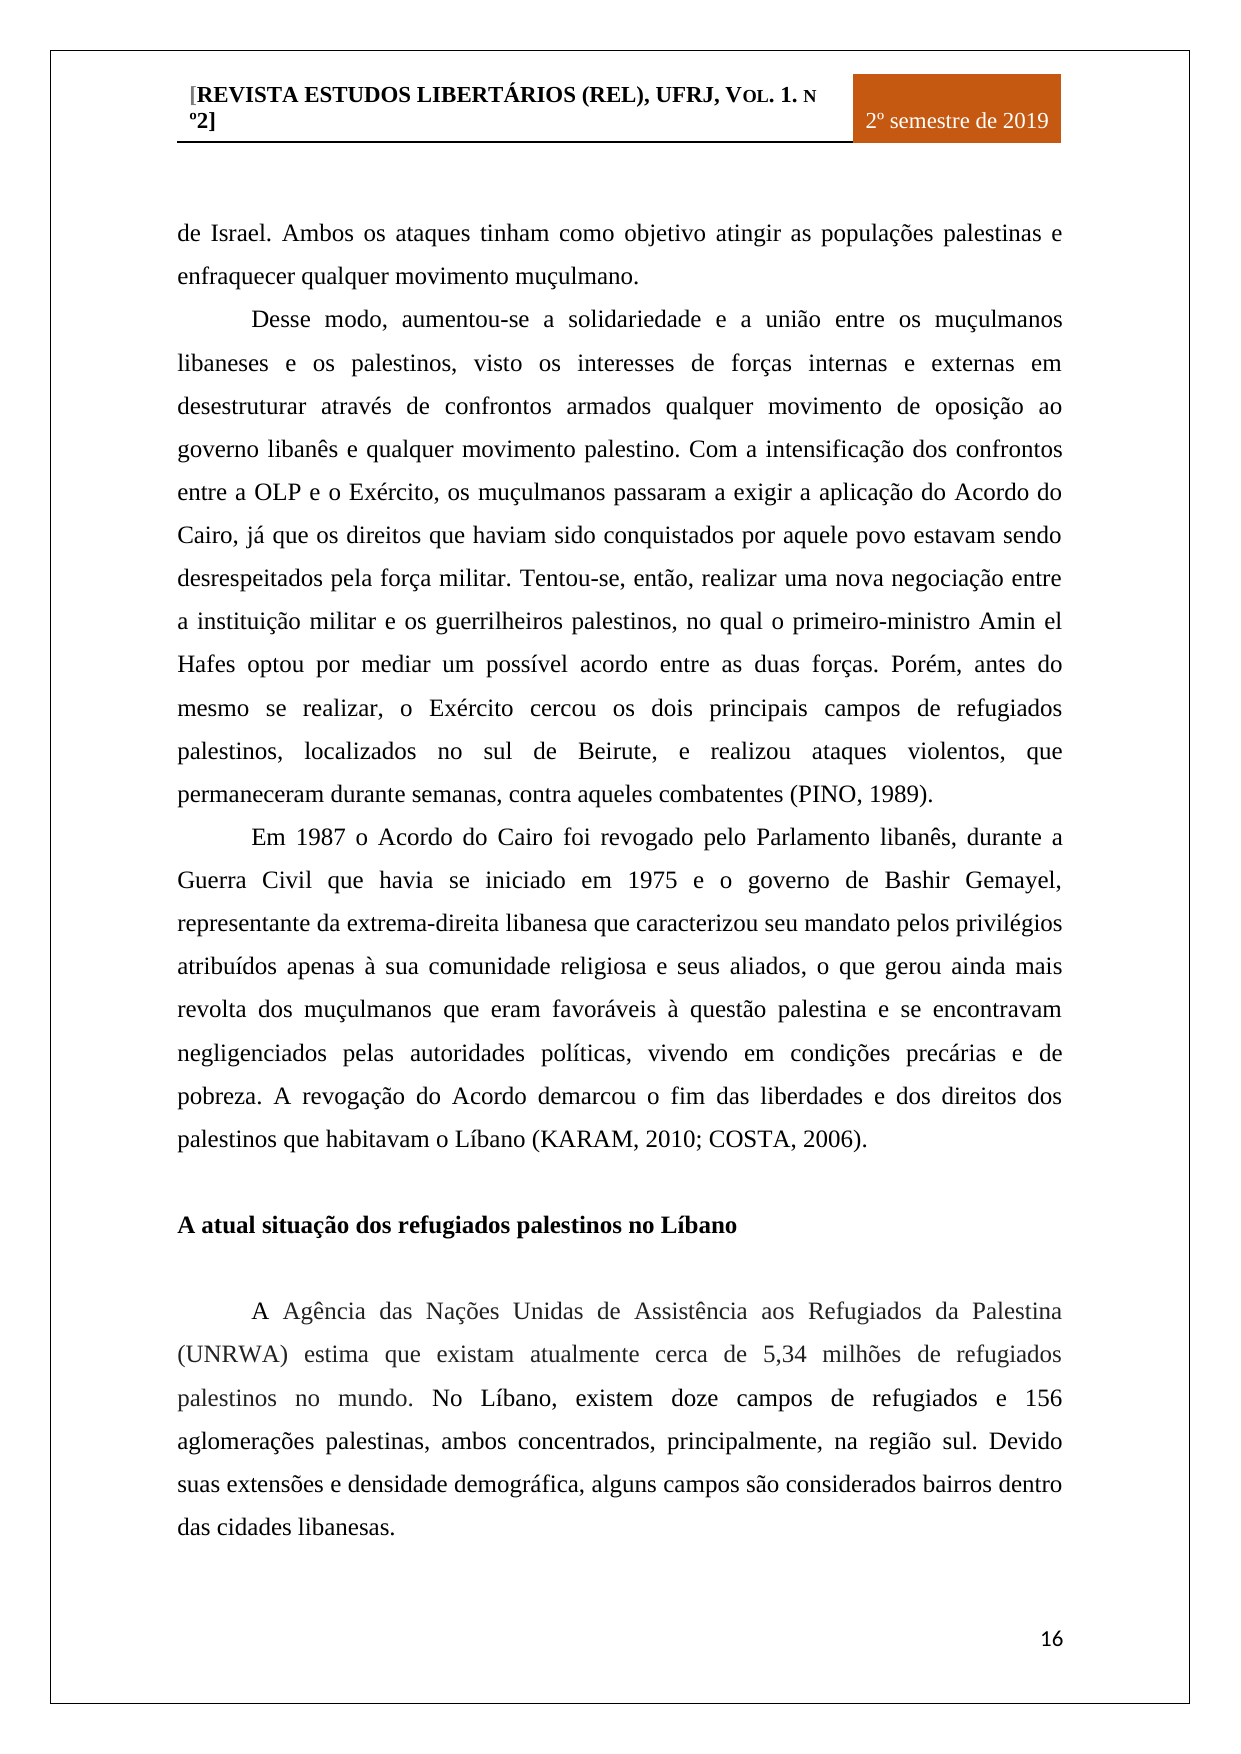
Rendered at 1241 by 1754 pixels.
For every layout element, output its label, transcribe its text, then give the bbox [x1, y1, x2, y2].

text A Agência das Nações Unidas de Assistência aos Refugiados da Palestina (UNRWA) estima que existam atualmente cerca de 5,34 milhões de refugiados palestinos no mundo. No Líbano, existem doze campos de refugiados e 156 aglomerações palestinas, ambos concentrados, principalmente, na região sul. Devido suas extensões e densidade demográfica, alguns campos são considerados bairros dentro das cidades libanesas. [177, 1296, 1063, 1340]
text A atual situação dos refugiados palestinos no Líbano [177, 1210, 1063, 1239]
text Em 1987 o Acordo do Cairo foi revogado pelo Parlamento libanês, durante a Guerra Civil que havia se iniciado em 1975 e o governo de Bashir Gemayel, representante da extrema-direita libanesa que caracterizou seu mandato pelos privilégios atribuídos apenas à sua comunidade religiosa e seus aliados, o que gerou ainda mais revolta dos muçulmanos que eram favoráveis à questão palestina e se encontravam negligenciados pelas autoridades políticas, vivendo em condições precárias e de pobreza. A revogação do Acordo demarcou o fim das liberdades e dos direitos dos palestinos que habitavam o Líbano (KARAM, 2010; COSTA, 2006). [177, 822, 1063, 1153]
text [177, 218, 1063, 290]
text A Agência das Nações Unidas de Assistência aos Refugiados da Palestina (UNRWA) estima que existam atualmente cerca de 5,34 milhões de refugiados palestinos no mundo. No Líbano, existem doze campos de refugiados e 156 aglomerações palestinas, ambos concentrados, principalmente, na região sul. Devido suas extensões e densidade demográfica, alguns campos são considerados bairros dentro das cidades libanesas. [177, 1368, 1063, 1541]
text Desse modo, aumentou-se a solidariedade e a união entre os muçulmanos libaneses e os palestinos, visto os interesses de forças internas e externas em desestruturar através de confrontos armados qualquer movimento de oposição ao governo libanês e qualquer movimento palestino. Com a intensificação dos confrontos entre a OLP e o Exército, os muçulmanos passaram a exigir a aplicação do Acordo do Cairo, já que os direitos que haviam sido conquistados por aquele povo estavam sendo desrespeitados pela força militar. Tentou-se, então, realizar uma nova negociação entre a instituição militar e os guerrilheiros palestinos, no qual o primeiro-ministro Amin el Hafes optou por mediar um possível acordo entre as duas forças. Porém, antes do mesmo se realizar, o Exército cercou os dois principais campos de refugiados palestinos, localizados no sul de Beirute, e realizou ataques violentos, que permaneceram durante semanas, contra aqueles combatentes (PINO, 1989). [177, 304, 1063, 808]
